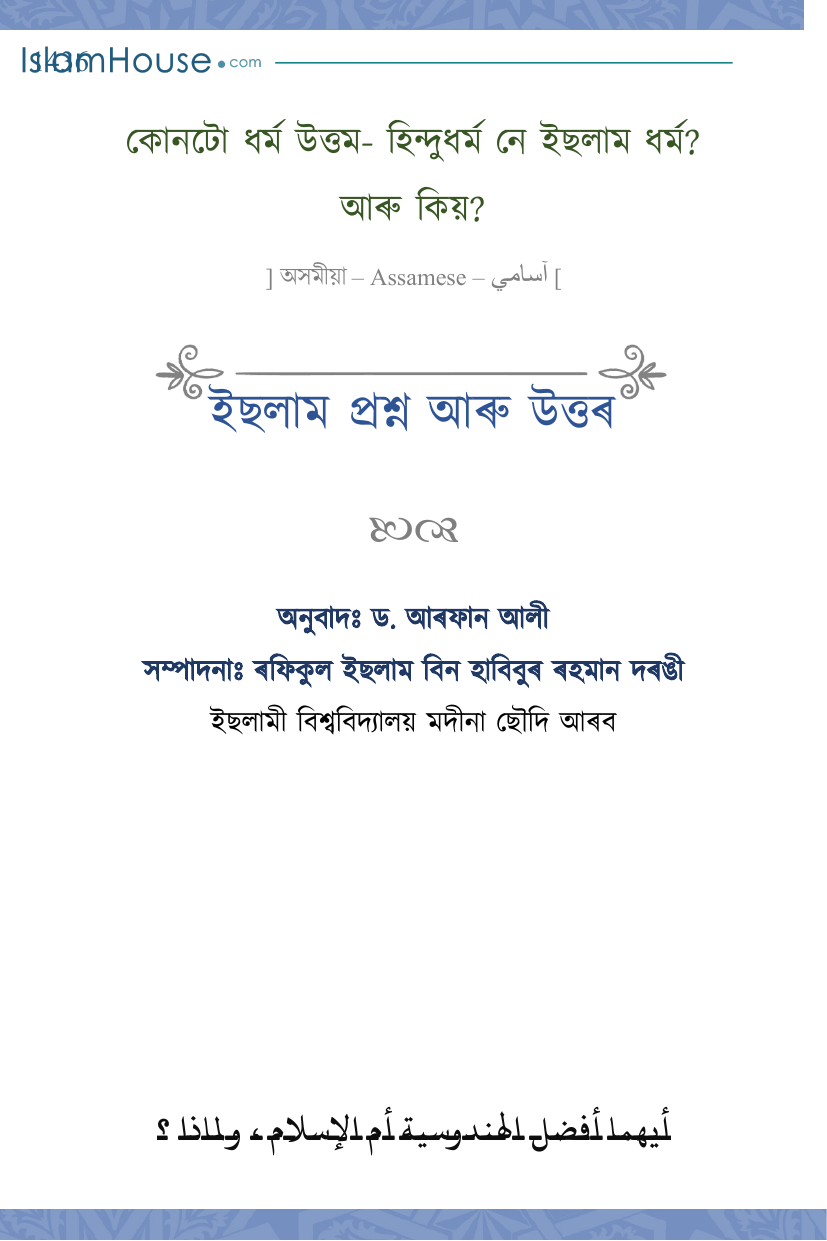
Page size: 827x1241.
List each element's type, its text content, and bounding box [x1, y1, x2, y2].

text কোনটো ধৰ্ম উত্তম- হিন্দুধৰ্ম নে ইছলাম ধৰ্ম? আৰু কিয়? [89, 107, 738, 237]
text সম্পাদনাঃ ৰফিকুল ইছলাম বিন হাবিবুৰ ৰহমান দৰঙী [89, 643, 738, 692]
text ] অসমীয়া – Assamese – آسامي [ [89, 258, 738, 292]
text أيهما أفضل الهندوسية أم الإسلام ، ولماذا ؟ [89, 1098, 738, 1161]
picture [14, 42, 741, 79]
text অনুবাদঃ ড. আৰফান আলী [89, 591, 738, 640]
text ইছলাম প্ৰশ্ন আৰু উত্তৰ [89, 367, 738, 450]
text ইছলামী বিশ্ববিদ্যালয় মদীনা ছৌদি আৰব [89, 696, 738, 744]
